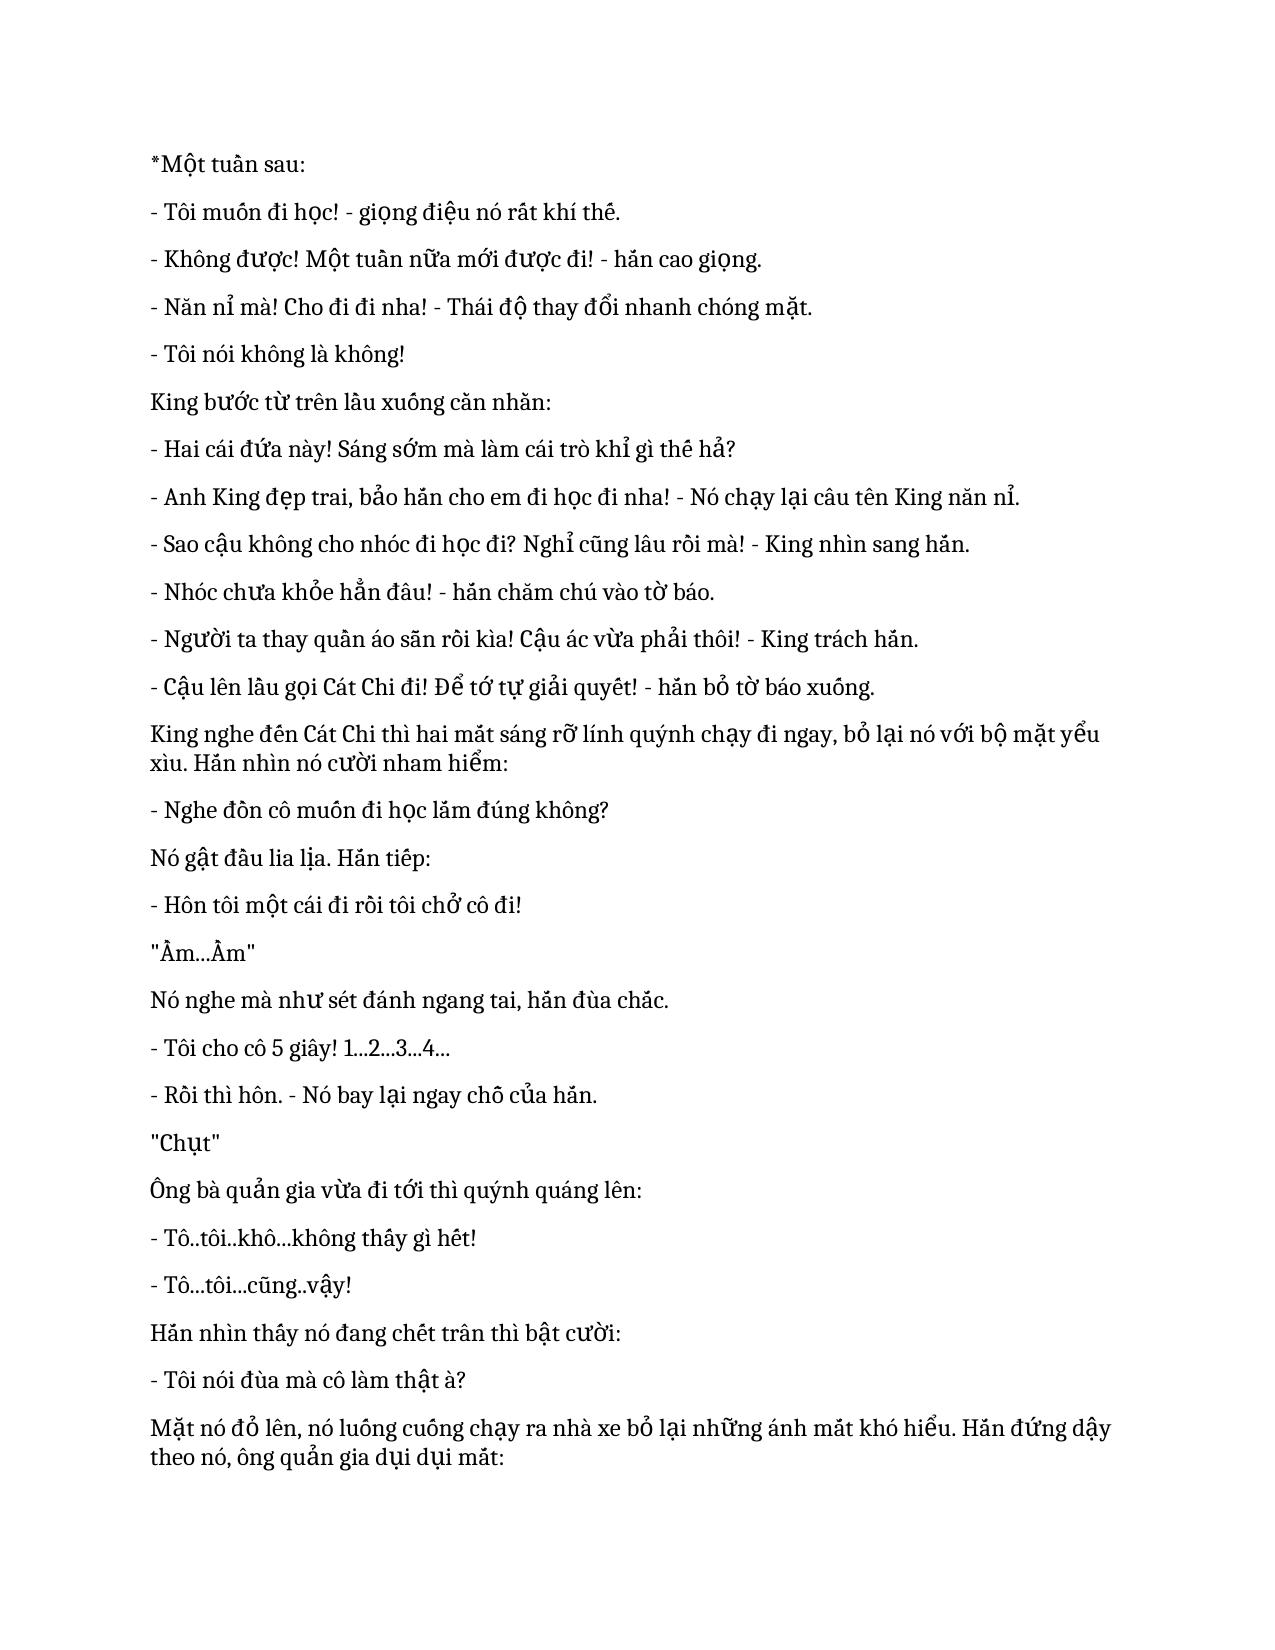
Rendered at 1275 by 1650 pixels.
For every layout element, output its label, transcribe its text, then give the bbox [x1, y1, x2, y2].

text - Tôi muốn đi học! - giọng điệu nó rất khí thế. [150, 197, 1125, 226]
text - Tôi nói đùa mà cô làm thật à? [150, 1366, 1125, 1395]
text Nó gật đầu lia lịa. Hắn tiếp: [150, 844, 1125, 872]
text - Sao cậu không cho nhóc đi học đi? Nghỉ cũng lâu rồi mà! - King nhìn sang hắn. [150, 530, 1125, 559]
text - Anh King đẹp trai, bảo hắn cho em đi học đi nha! - Nó chạy lại câu tên King năn nỉ. [150, 482, 1125, 511]
text - Hai cái đứa này! Sáng sớm mà làm cái trò khỉ gì thế hả? [150, 435, 1125, 464]
text - Nghe đồn cô muốn đi học lắm đúng không? [150, 796, 1125, 825]
text Hắn nhìn thấy nó đang chết trân thì bật cười: [150, 1319, 1125, 1347]
text - Tôi cho cô 5 giây! 1...2...3...4... [150, 1034, 1125, 1062]
text - Người ta thay quần áo sẵn rồi kìa! Cậu ác vừa phải thôi! - King trách hắn. [150, 625, 1125, 654]
text - Cậu lên lầu gọi Cát Chi đi! Để tớ tự giải quyết! - hắn bỏ tờ báo xuống. [150, 672, 1125, 701]
text - Nhóc chưa khỏe hẳn đâu! - hắn chăm chú vào tờ báo. [150, 577, 1125, 606]
text King bước từ trên lầu xuống cằn nhằn: [150, 387, 1125, 416]
text - Rồi thì hôn. - Nó bay lại ngay chỗ của hắn. [150, 1081, 1125, 1110]
text King nghe đến Cát Chi thì hai mắt sáng rỡ lính quýnh chạy đi ngay, bỏ lại nó với bộ mặt yểu xìu. Hắn nhìn nó cười nham hiểm: [150, 720, 1125, 777]
text - Hôn tôi một cái đi rồi tôi chở cô đi! [150, 891, 1125, 920]
text Nó nghe mà như sét đánh ngang tai, hắn đùa chắc. [150, 986, 1125, 1015]
text *Một tuần sau: [150, 150, 1125, 179]
text - Năn nỉ mà! Cho đi đi nha! - Thái độ thay đổi nhanh chóng mặt. [150, 292, 1125, 321]
text Mặt nó đỏ lên, nó luống cuống chạy ra nhà xe bỏ lại những ánh mắt khó hiểu. Hắn đứng dậy theo nó, ông quản gia dụi dụi mắt: [150, 1414, 1125, 1471]
text "Ầm...Ầm" [150, 939, 1125, 967]
text "Chụt" [150, 1129, 1125, 1157]
text - Tô..tôi..khô...không thấy gì hết! [150, 1224, 1125, 1252]
text - Không được! Một tuần nữa mới được đi! - hắn cao giọng. [150, 245, 1125, 274]
text - Tô...tôi...cũng..vậy! [150, 1271, 1125, 1300]
text Ông bà quản gia vừa đi tới thì quýnh quáng lên: [150, 1176, 1125, 1205]
text - Tôi nói không là không! [150, 340, 1125, 369]
